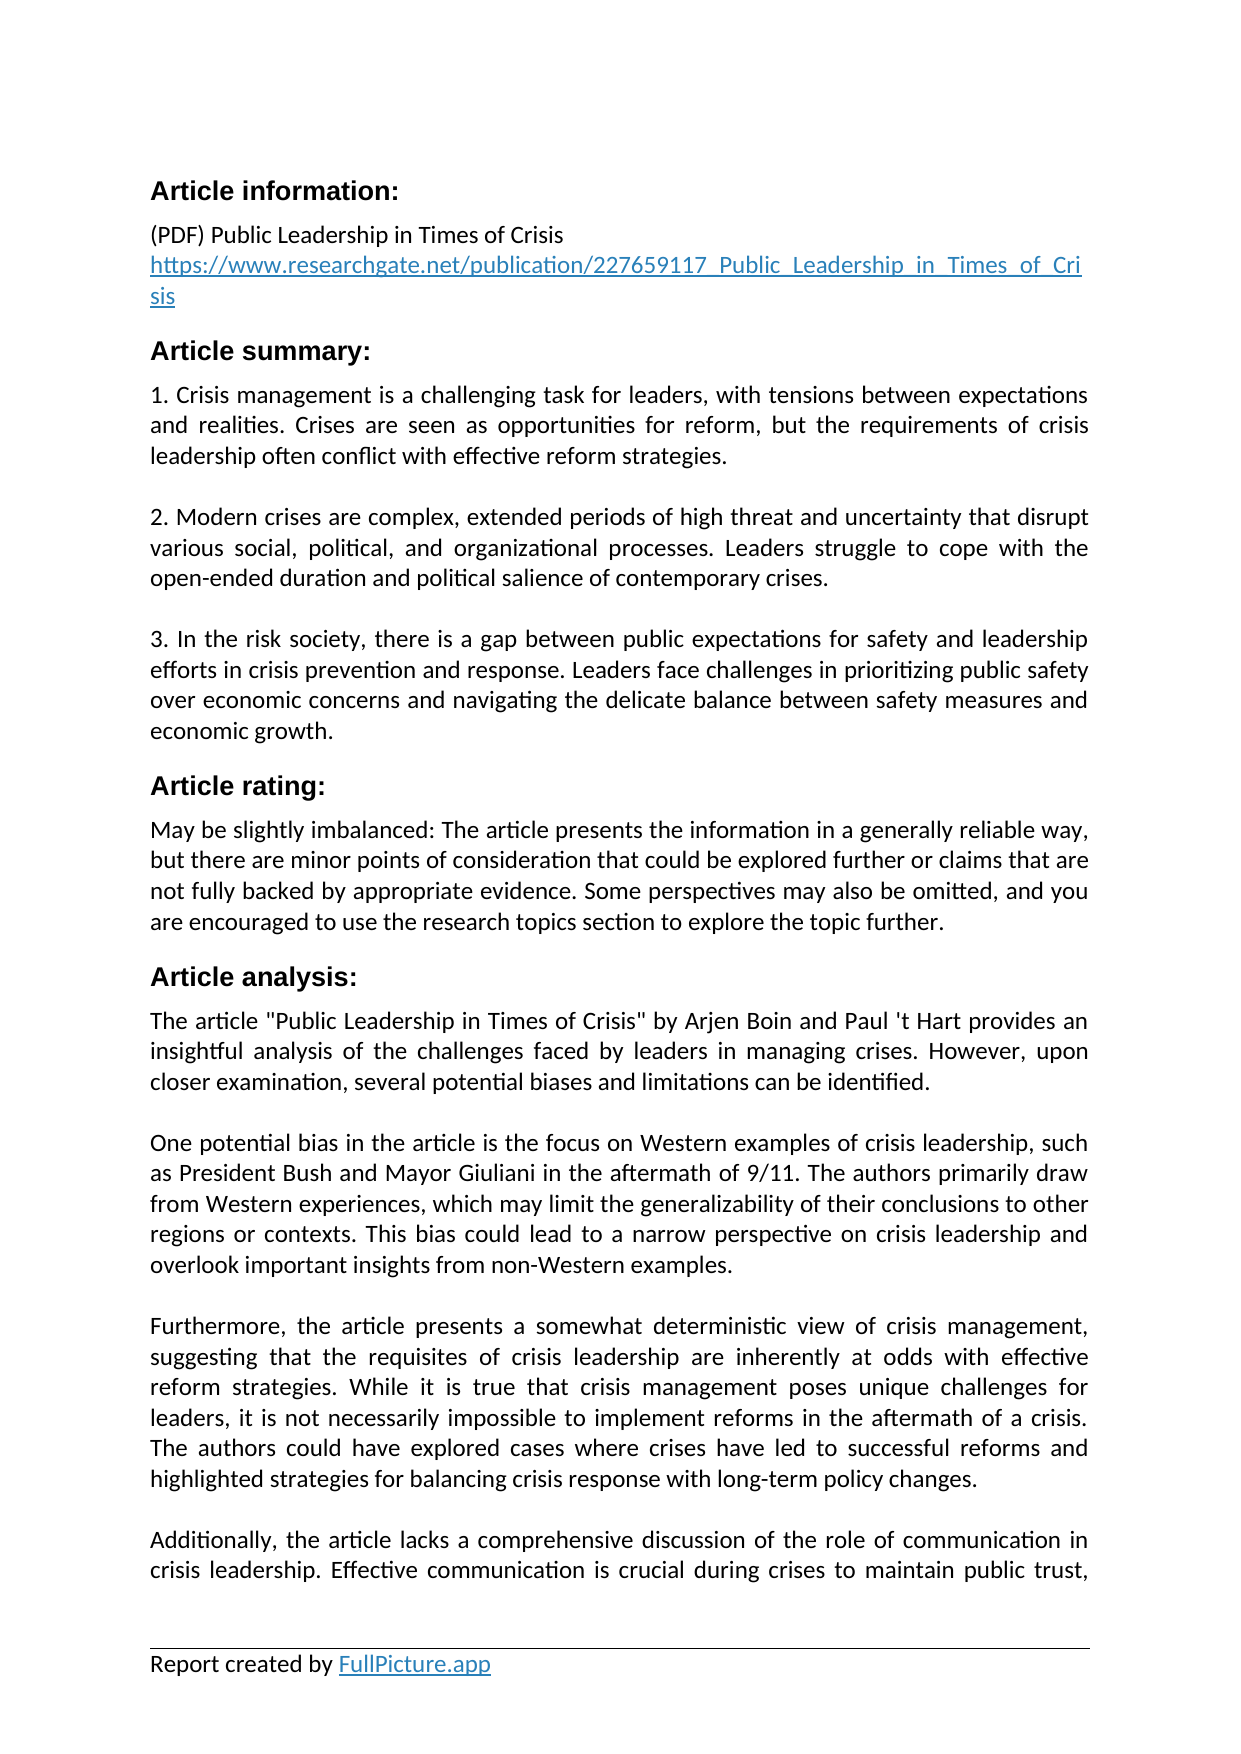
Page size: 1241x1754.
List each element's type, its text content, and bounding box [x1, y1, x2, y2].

text 1. Crisis management is a challenging task for leaders, with tensions between expectations and realities. Crises are seen as opportunities for reform, but the requirements of crisis leadership often conflict with effective reform strategies. [150, 379, 1090, 471]
text The article "Public Leadership in Times of Crisis" by Arjen Boin and Paul 't Hart provides an insightful analysis of the challenges faced by leaders in managing crises. However, upon closer examination, several potential biases and limitations can be identified. [150, 1005, 1090, 1096]
text 3. In the risk society, there is a gap between public expectations for safety and leadership efforts in crisis prevention and response. Leaders face challenges in prioritizing public safety over economic concerns and navigating the delicate balance between safety measures and economic growth. [150, 623, 1090, 745]
subtitle Article summary: [150, 335, 1090, 367]
subtitle Article rating: [150, 770, 1090, 802]
subtitle Article analysis: [150, 961, 1090, 992]
text Furthermore, the article presents a somewhat deterministic view of crisis management, suggesting that the requisites of crisis leadership are inherently at odds with effective reform strategies. While it is true that crisis management poses unique challenges for leaders, it is not necessarily impossible to implement reforms in the aftermath of a crisis. The authors could have explored cases where crises have led to successful reforms and highlighted strategies for balancing crisis response with long-term policy changes. [150, 1310, 1090, 1493]
text 2. Modern crises are complex, extended periods of high threat and uncertainty that disrupt various social, political, and organizational processes. Leaders struggle to cope with the open-ended duration and political salience of contemporary crises. [150, 501, 1090, 593]
subtitle Article information: [150, 175, 1090, 206]
text May be slightly imbalanced: The article presents the information in a generally reliable way, but there are minor points of consideration that could be explored further or claims that are not fully backed by appropriate evidence. Some perspectives may also be omitted, and you are encouraged to use the research topics section to explore the topic further. [150, 814, 1090, 936]
text One potential bias in the article is the focus on Western examples of crisis leadership, such as President Bush and Mayor Giuliani in the aftermath of 9/11. The authors primarily draw from Western experiences, which may limit the generalizability of their conclusions to other regions or contexts. This bias could lead to a narrow perspective on crisis leadership and overlook important insights from non-Western examples. [150, 1127, 1090, 1279]
text (PDF) Public Leadership in Times of Crisishttps://www.researchgate.net/publication/227659117_Public_Leadership_in_Times_of_Crisis [150, 219, 1090, 310]
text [150, 1524, 1090, 1585]
